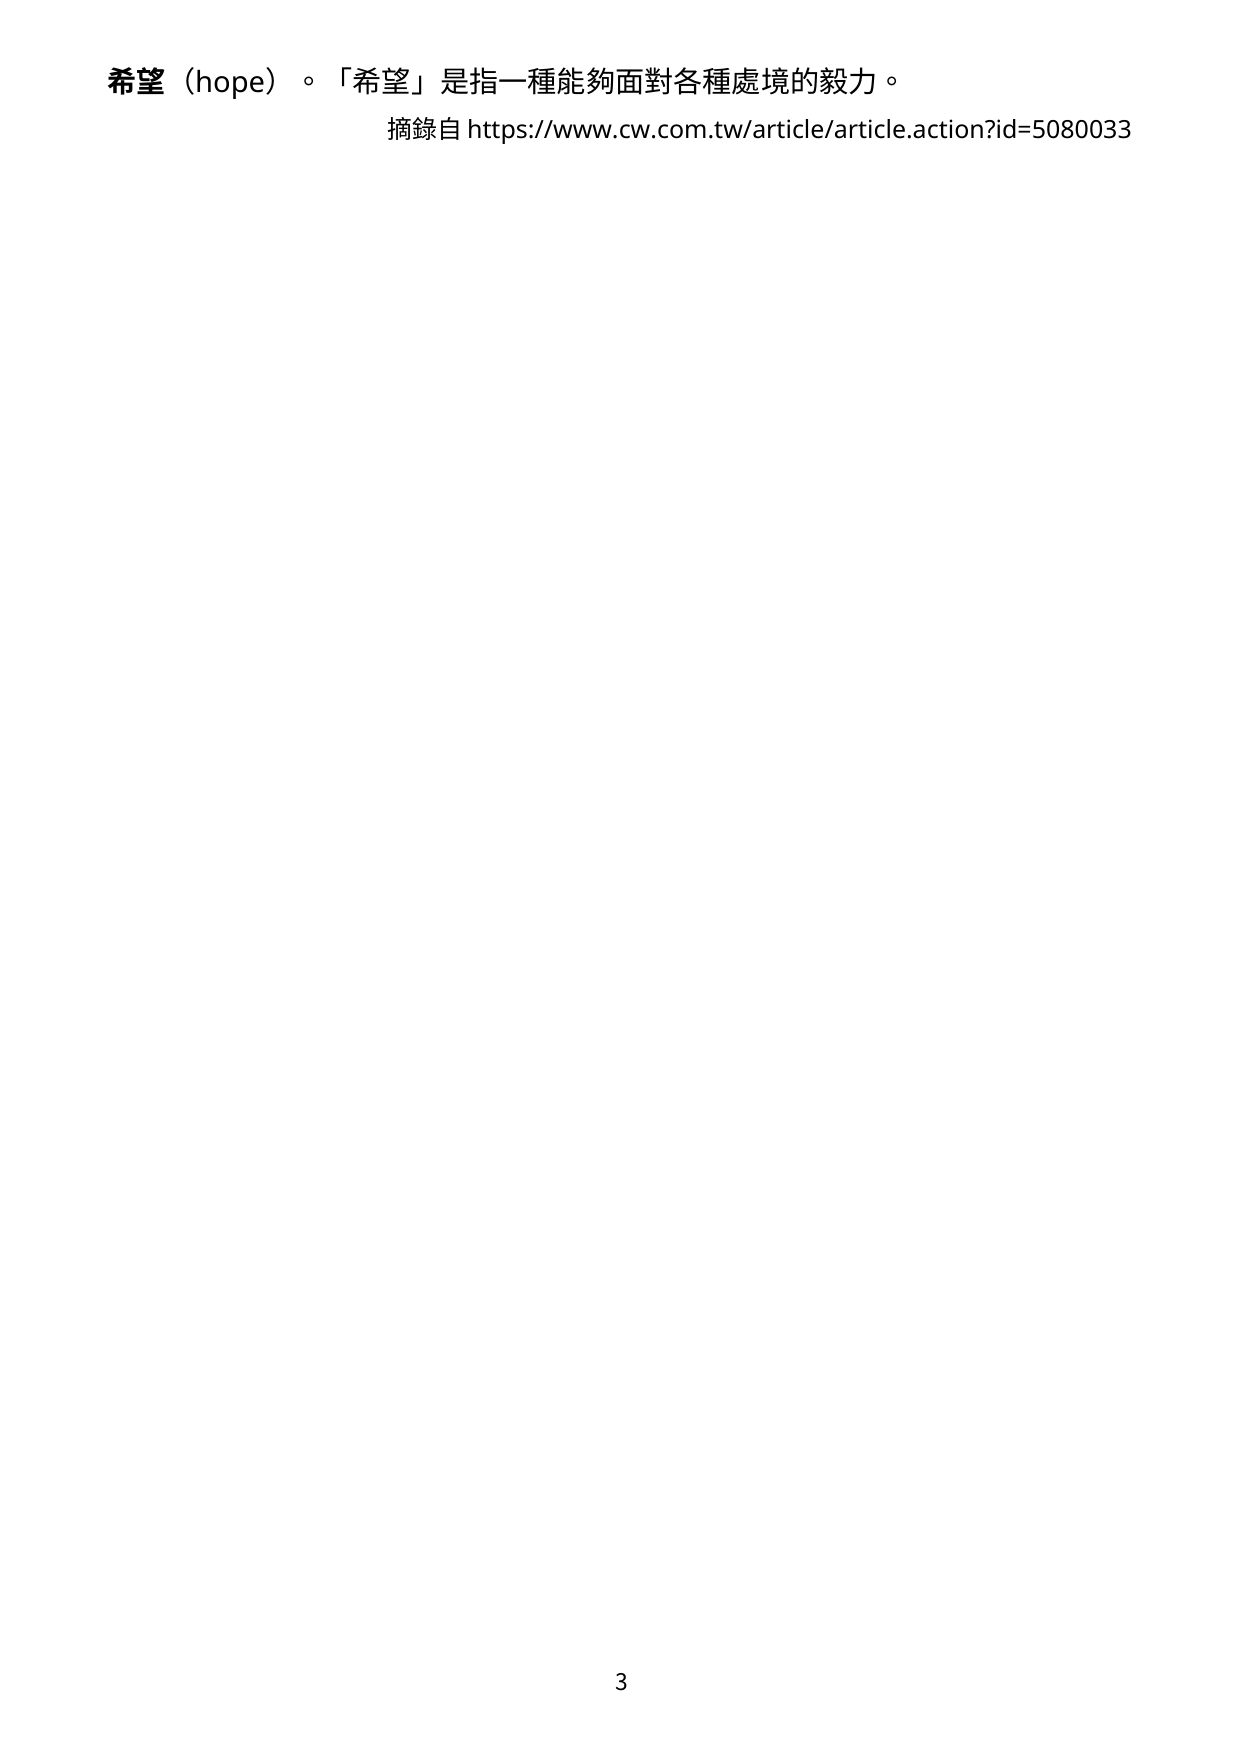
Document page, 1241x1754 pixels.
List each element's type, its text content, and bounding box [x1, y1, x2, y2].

text 摘錄自https://www.cw.com.tw/article/article.action?id=5080033 [77, 102, 1132, 148]
text 希望（hope）。「希望」是指一種能夠面對各種處境的毅力。 [77, 56, 1132, 102]
